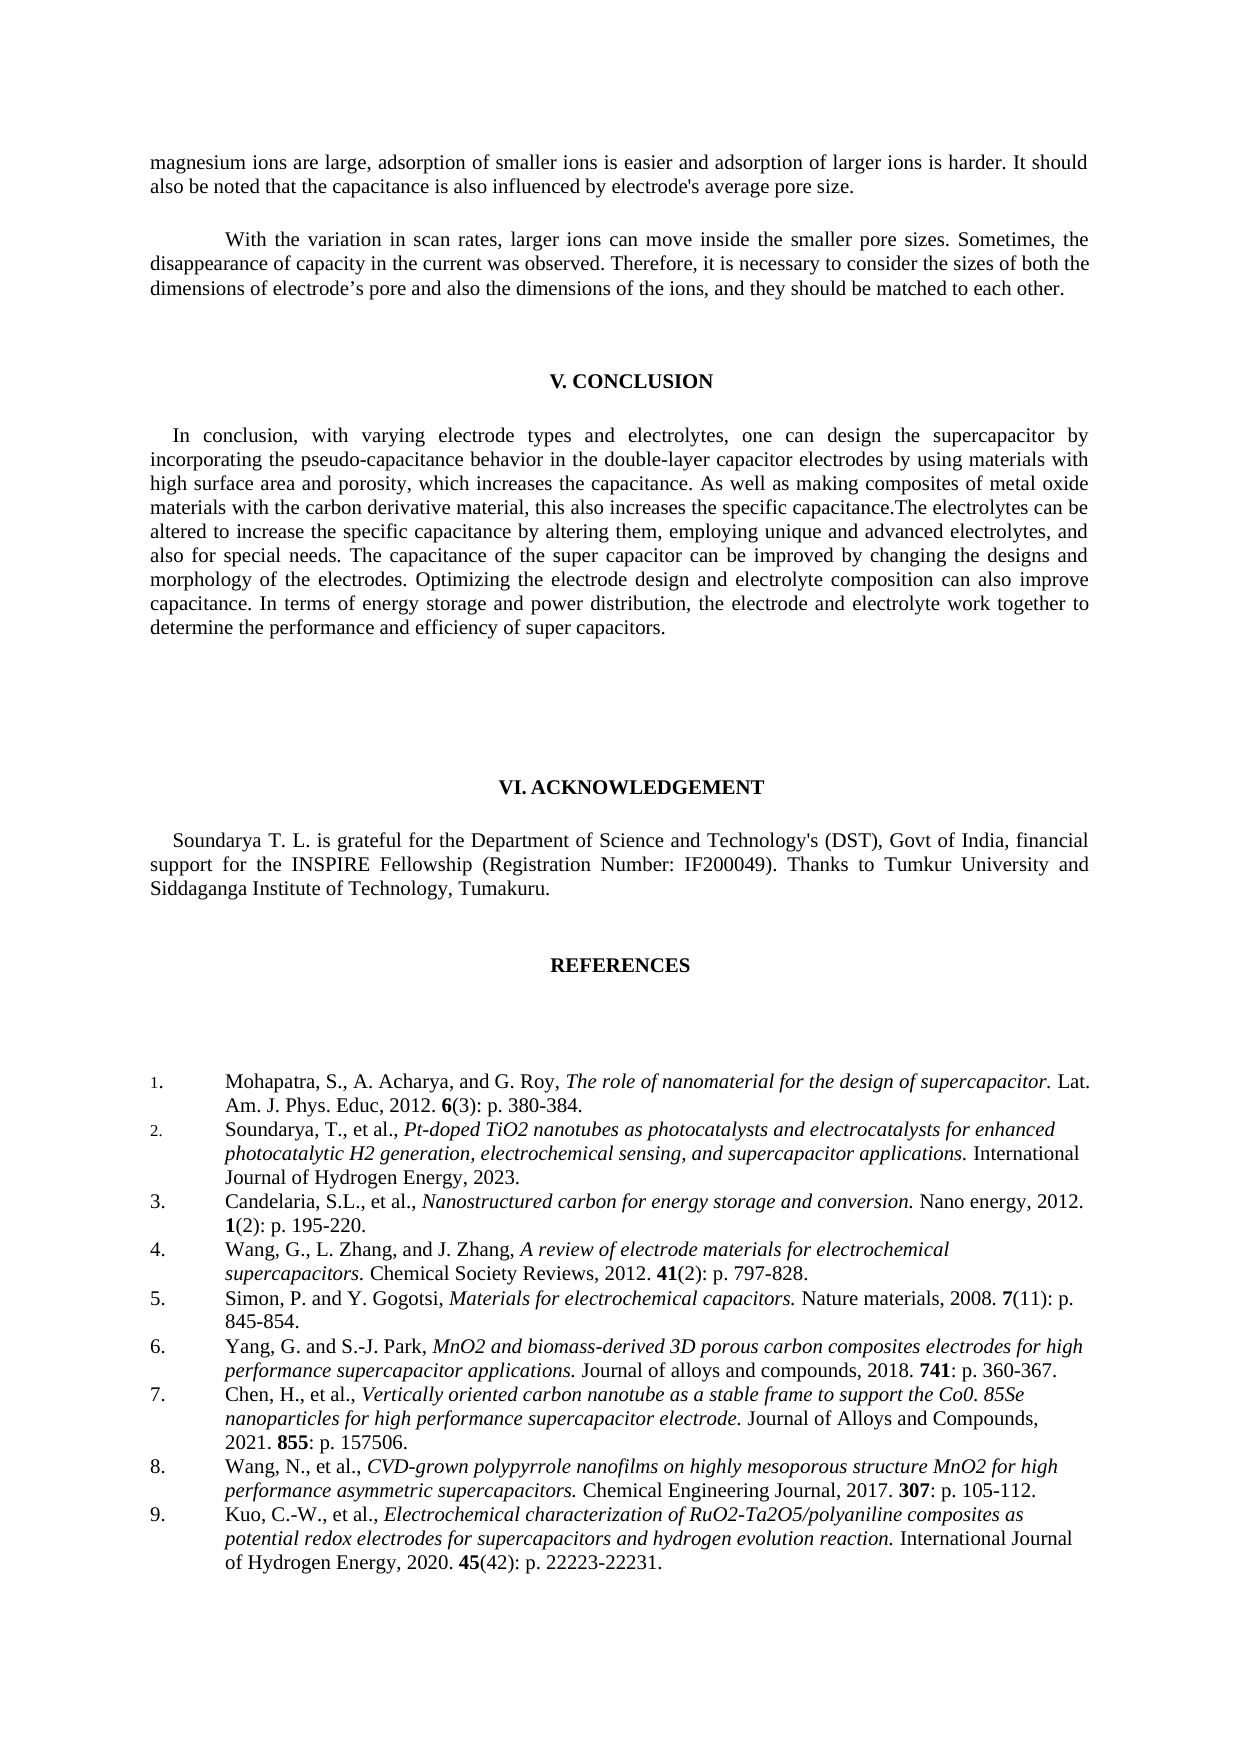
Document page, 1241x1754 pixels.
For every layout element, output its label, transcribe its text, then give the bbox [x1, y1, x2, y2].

subtitle V. CONCLUSION [150, 369, 1090, 393]
text 4. Wang, G., L. Zhang, and J. Zhang, A review of electrode materials for electrochemical supercapacitors. Chemical Society Reviews, 2012. 41(2): p. 797-828. [150, 1237, 1090, 1285]
text 3. Candelaria, S.L., et al., Nanostructured carbon for energy storage and conversion. Nano energy, 2012. 1(2): p. 195-220. [150, 1189, 1090, 1237]
text 6. Yang, G. and S.-J. Park, MnO2 and biomass-derived 3D porous carbon composites electrodes for high performance supercapacitor applications. Journal of alloys and compounds, 2018. 741: p. 360-367. [150, 1333, 1090, 1382]
text With the variation in scan rates, larger ions can move inside the smaller pore sizes. Sometimes, the disappearance of capacity in the current was observed. Therefore, it is necessary to consider the sizes of both the dimensions of electrode’s pore and also the dimensions of the ions, and they should be matched to each other. [150, 227, 1090, 299]
text 8. Wang, N., et al., CVD-grown polypyrrole nanofilms on highly mesoporous structure MnO2 for high performance asymmetric supercapacitors. Chemical Engineering Journal, 2017. 307: p. 105-112. [150, 1454, 1090, 1502]
text 7. Chen, H., et al., Vertically oriented carbon nanotube as a stable frame to support the Co0. 85Se nanoparticles for high performance supercapacitor electrode. Journal of Alloys and Compounds, 2021. 855: p. 157506. [150, 1382, 1090, 1454]
text 9. Kuo, C.-W., et al., Electrochemical characterization of RuO2-Ta2O5/polyaniline composites as potential redox electrodes for supercapacitors and hydrogen evolution reaction. International Journal of Hydrogen Energy, 2020. 45(42): p. 22223-22231. [150, 1502, 1090, 1574]
subtitle VI. ACKNOWLEDGEMENT [150, 775, 1090, 799]
text 1. Mohapatra, S., A. Acharya, and G. Roy, The role of nanomaterial for the design of supercapacitor. Lat. Am. J. Phys. Educ, 2012. 6(3): p. 380-384. [150, 1069, 1090, 1117]
text In conclusion, with varying electrode types and electrolytes, one can design the supercapacitor by incorporating the pseudo-capacitance behavior in the double-layer capacitor electrodes by using materials with high surface area and porosity, which increases the capacitance. As well as making composites of metal oxide materials with the carbon derivative material, this also increases the specific capacitance.The electrolytes can be altered to increase the specific capacitance by altering them, employing unique and advanced electrolytes, and also for special needs. The capacitance of the super capacitor can be improved by changing the designs and morphology of the electrodes. Optimizing the electrode design and electrolyte composition can also improve capacitance. In terms of energy storage and power distribution, the electrode and electrolyte work together to determine the performance and efficiency of super capacitors. [150, 423, 1090, 639]
text Soundarya T. L. is grateful for the Department of Science and Technology's (DST), Govt of India, financial support for the INSPIRE Fellowship (Registration Number: IF200049). Thanks to Tumkur University and Siddaganga Institute of Technology, Tumakuru. [150, 828, 1090, 900]
text 2. Soundarya, T., et al., Pt-doped TiO2 nanotubes as photocatalysts and electrocatalysts for enhanced photocatalytic H2 generation, electrochemical sensing, and supercapacitor applications. International Journal of Hydrogen Energy, 2023. [150, 1117, 1090, 1189]
subtitle REFERENCES [150, 953, 1090, 977]
text 5. Simon, P. and Y. Gogotsi, Materials for electrochemical capacitors. Nature materials, 2008. 7(11): p. 845-854. [150, 1285, 1090, 1333]
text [150, 150, 1090, 198]
